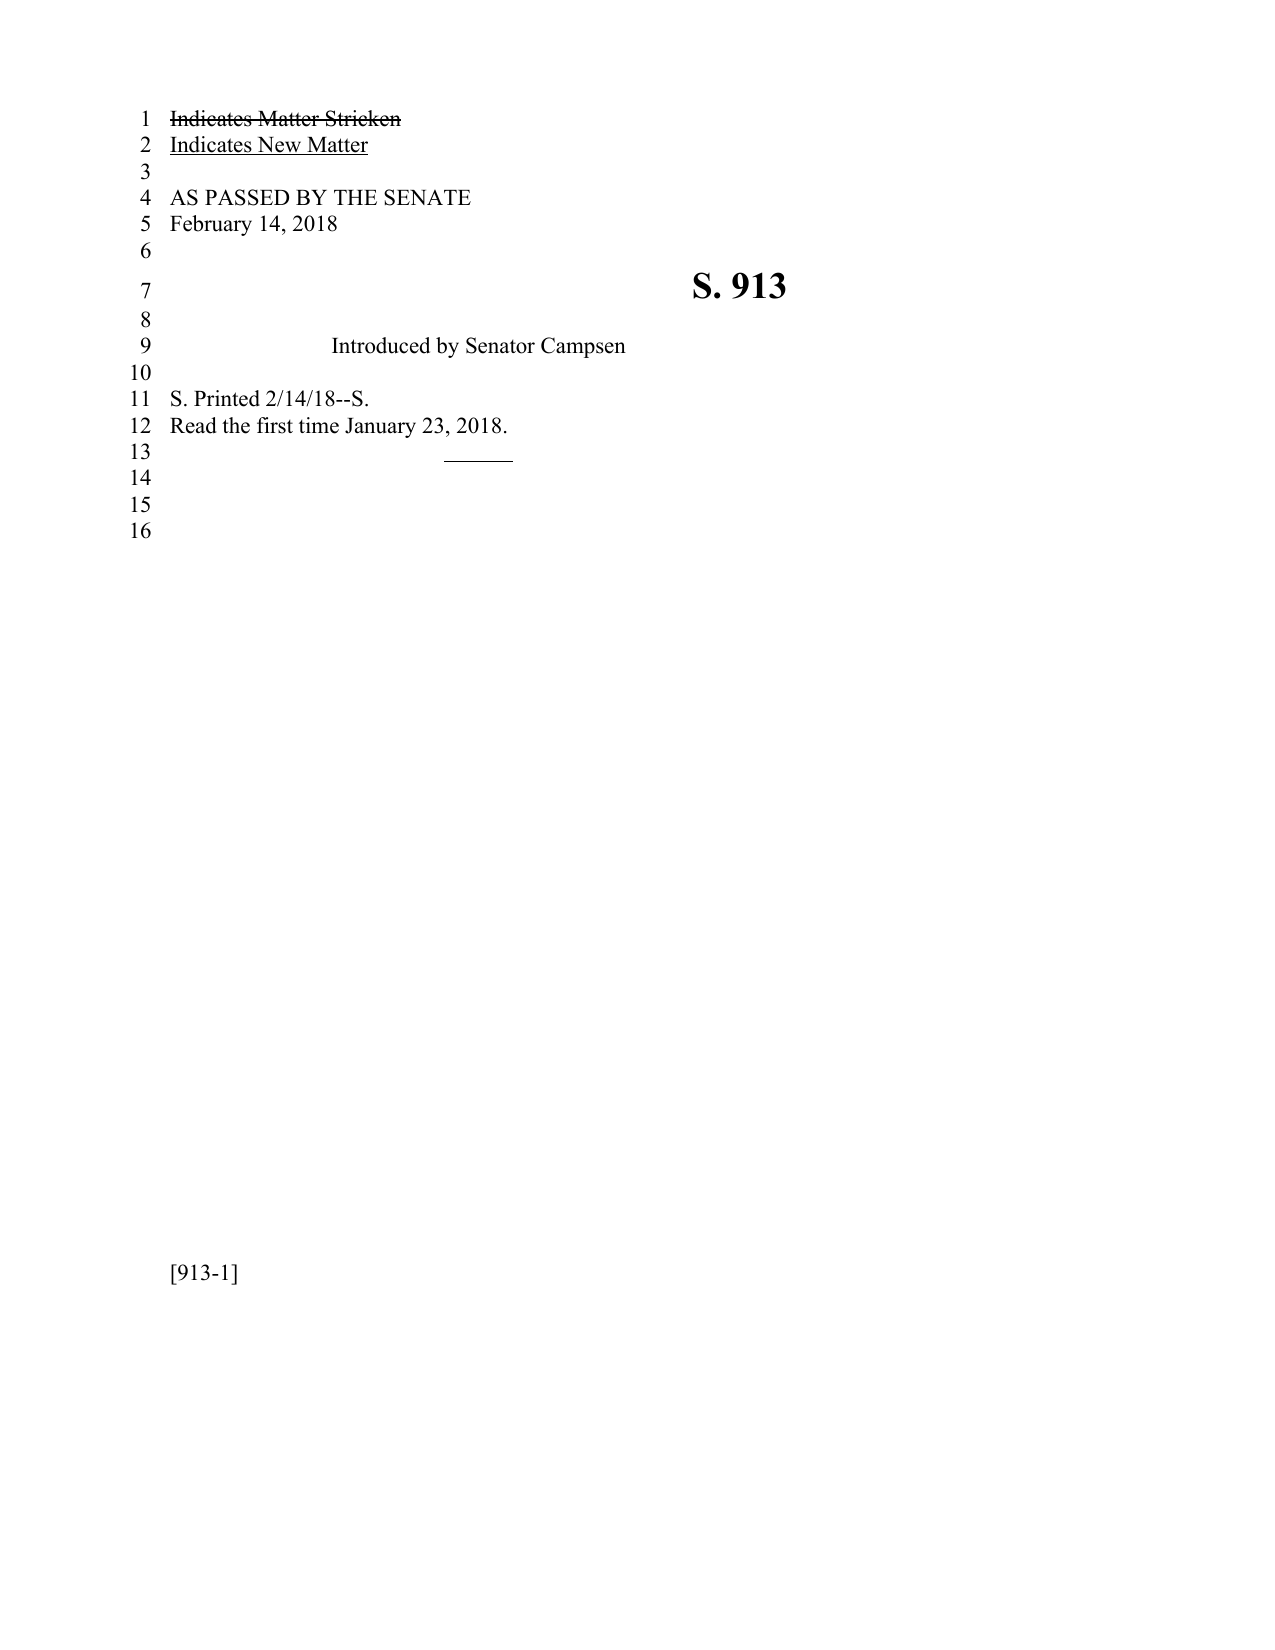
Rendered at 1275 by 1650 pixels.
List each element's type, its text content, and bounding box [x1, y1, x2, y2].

text Introduced by Senator Campsen [169, 333, 787, 359]
text S. 913 [169, 263, 787, 306]
text S. Printed 2/14/18--S. [169, 385, 787, 412]
text Read the first time January 23, 2018. [169, 412, 787, 438]
text Indicates Matter Stricken [169, 105, 787, 131]
text February 14, 2018 [169, 210, 787, 237]
text AS PASSED BY THE SENATE [169, 184, 787, 210]
text Indicates New Matter [169, 131, 787, 158]
